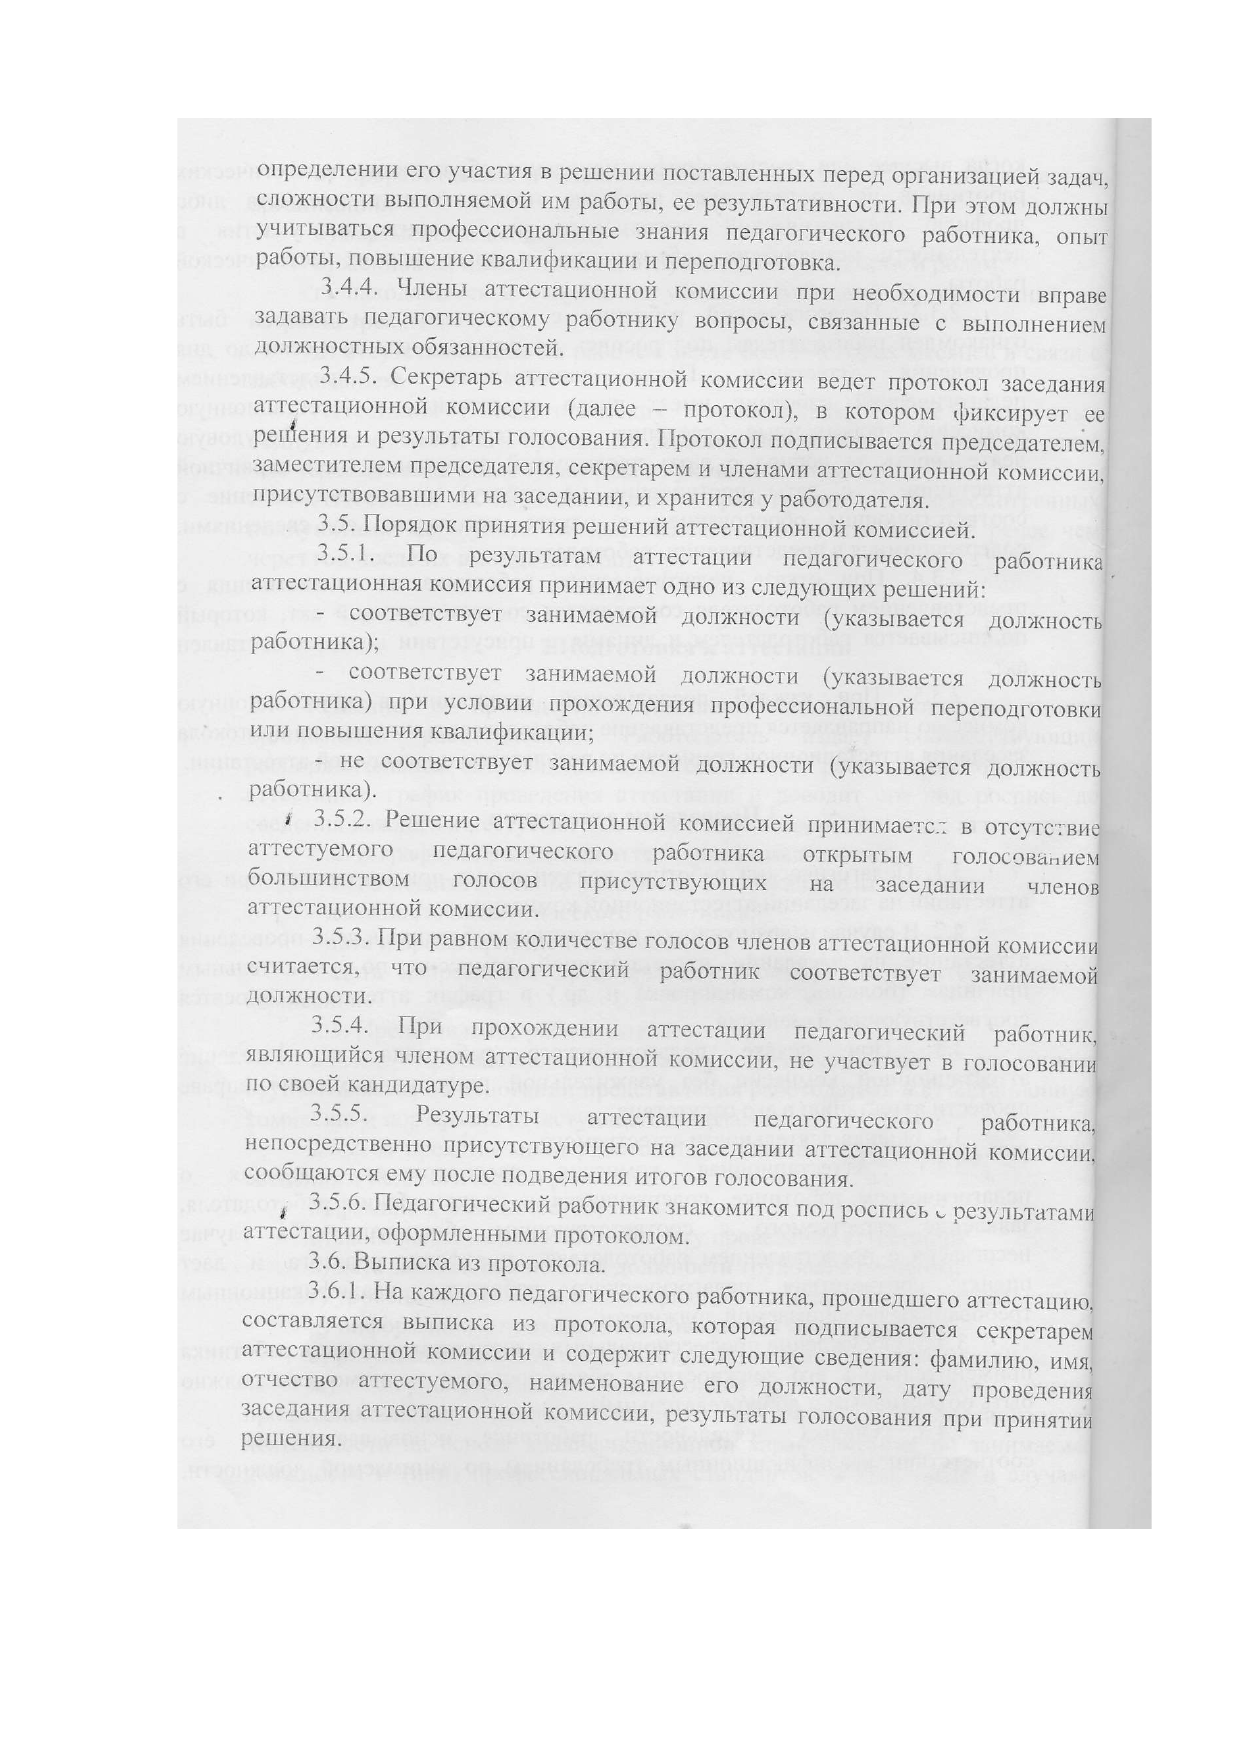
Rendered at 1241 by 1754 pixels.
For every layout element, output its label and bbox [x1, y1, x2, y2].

picture [177, 118, 1152, 1529]
